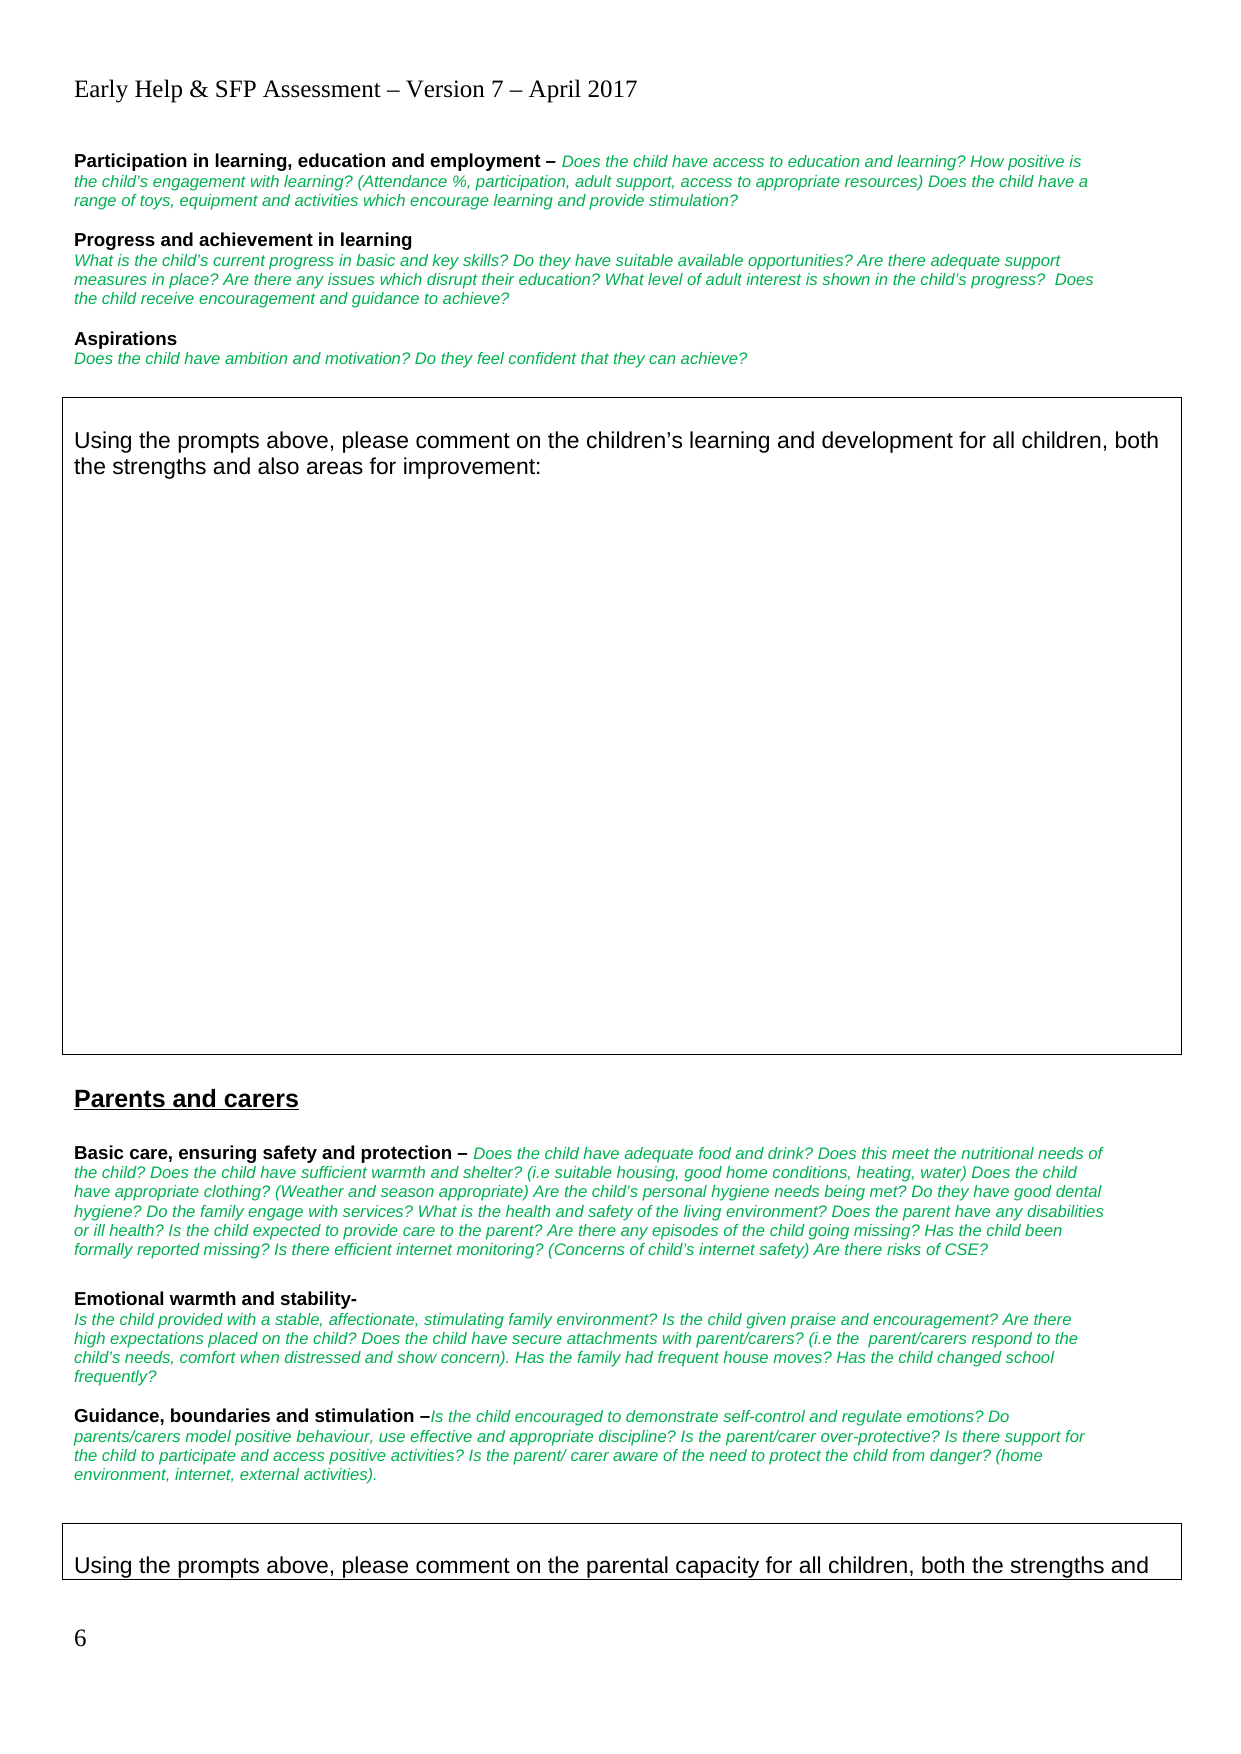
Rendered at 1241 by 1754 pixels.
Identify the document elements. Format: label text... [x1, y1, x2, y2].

table_header Using the prompts above, please comment on the children’s learning and development for all children, both the strengths and also areas for improvement: [63, 398, 1181, 1054]
text Does the child have ambition and motivation? Do they feel confident that they can achieve? [74, 349, 1107, 368]
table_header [63, 1524, 1181, 1579]
text Is the child provided with a stable, affectionate, stimulating family environment? Is the child given praise and encouragement? Are there high expectations placed on the child? Does the child have secure attachments with parent/carers? (i.e the parent/carers respond to the child’s needs, comfort when distressed and show concern). Has the family had frequent house moves? Has the child changed school frequently? [74, 1309, 1107, 1386]
text Guidance, boundaries and stimulation –Is the child encouraged to demonstrate self-control and regulate emotions? Do parents/carers model positive behaviour, use effective and appropriate discipline? Is the parent/carer over-protective? Is there support for the child to participate and access positive activities? Is the parent/ carer aware of the need to protect the child from danger? (home environment, internet, external activities). [74, 1405, 1107, 1484]
text Parents and carers [74, 1084, 1107, 1113]
text Aspirations [74, 327, 1107, 349]
text Emotional warmth and stability- [74, 1288, 1107, 1309]
text Basic care, ensuring safety and protection – Does the child have adequate food and drink? Does this meet the nutritional needs of the child? Does the child have sufficient warmth and shelter? (i.e suitable housing, good home conditions, heating, water) Does the child have appropriate clothing? (Weather and season appropriate) Are the child’s personal hygiene needs being met? Do they have good dental hygiene? Do the family engage with services? What is the health and safety of the living environment? Does the parent have any disabilities or ill health? Is the child expected to provide care to the parent? Are there any episodes of the child going missing? Has the child been formally reported missing? Is there efficient internet monitoring? (Concerns of child’s internet safety) Are there risks of CSE? [74, 1142, 1107, 1259]
text Participation in learning, education and employment – Does the child have access to education and learning? How positive is the child’s engagement with learning? (Attendance %, participation, adult support, access to appropriate resources) Does the child have a range of toys, equipment and activities which encourage learning and provide stimulation? [74, 150, 1107, 210]
text Progress and achievement in learning [74, 229, 1107, 251]
text What is the child’s current progress in basic and key skills? Do they have suitable available opportunities? Are there adequate support measures in place? Are there any issues which disrupt their education? What level of adult interest is shown in the child’s progress? Does the child receive encouragement and guidance to achieve? [74, 251, 1107, 308]
